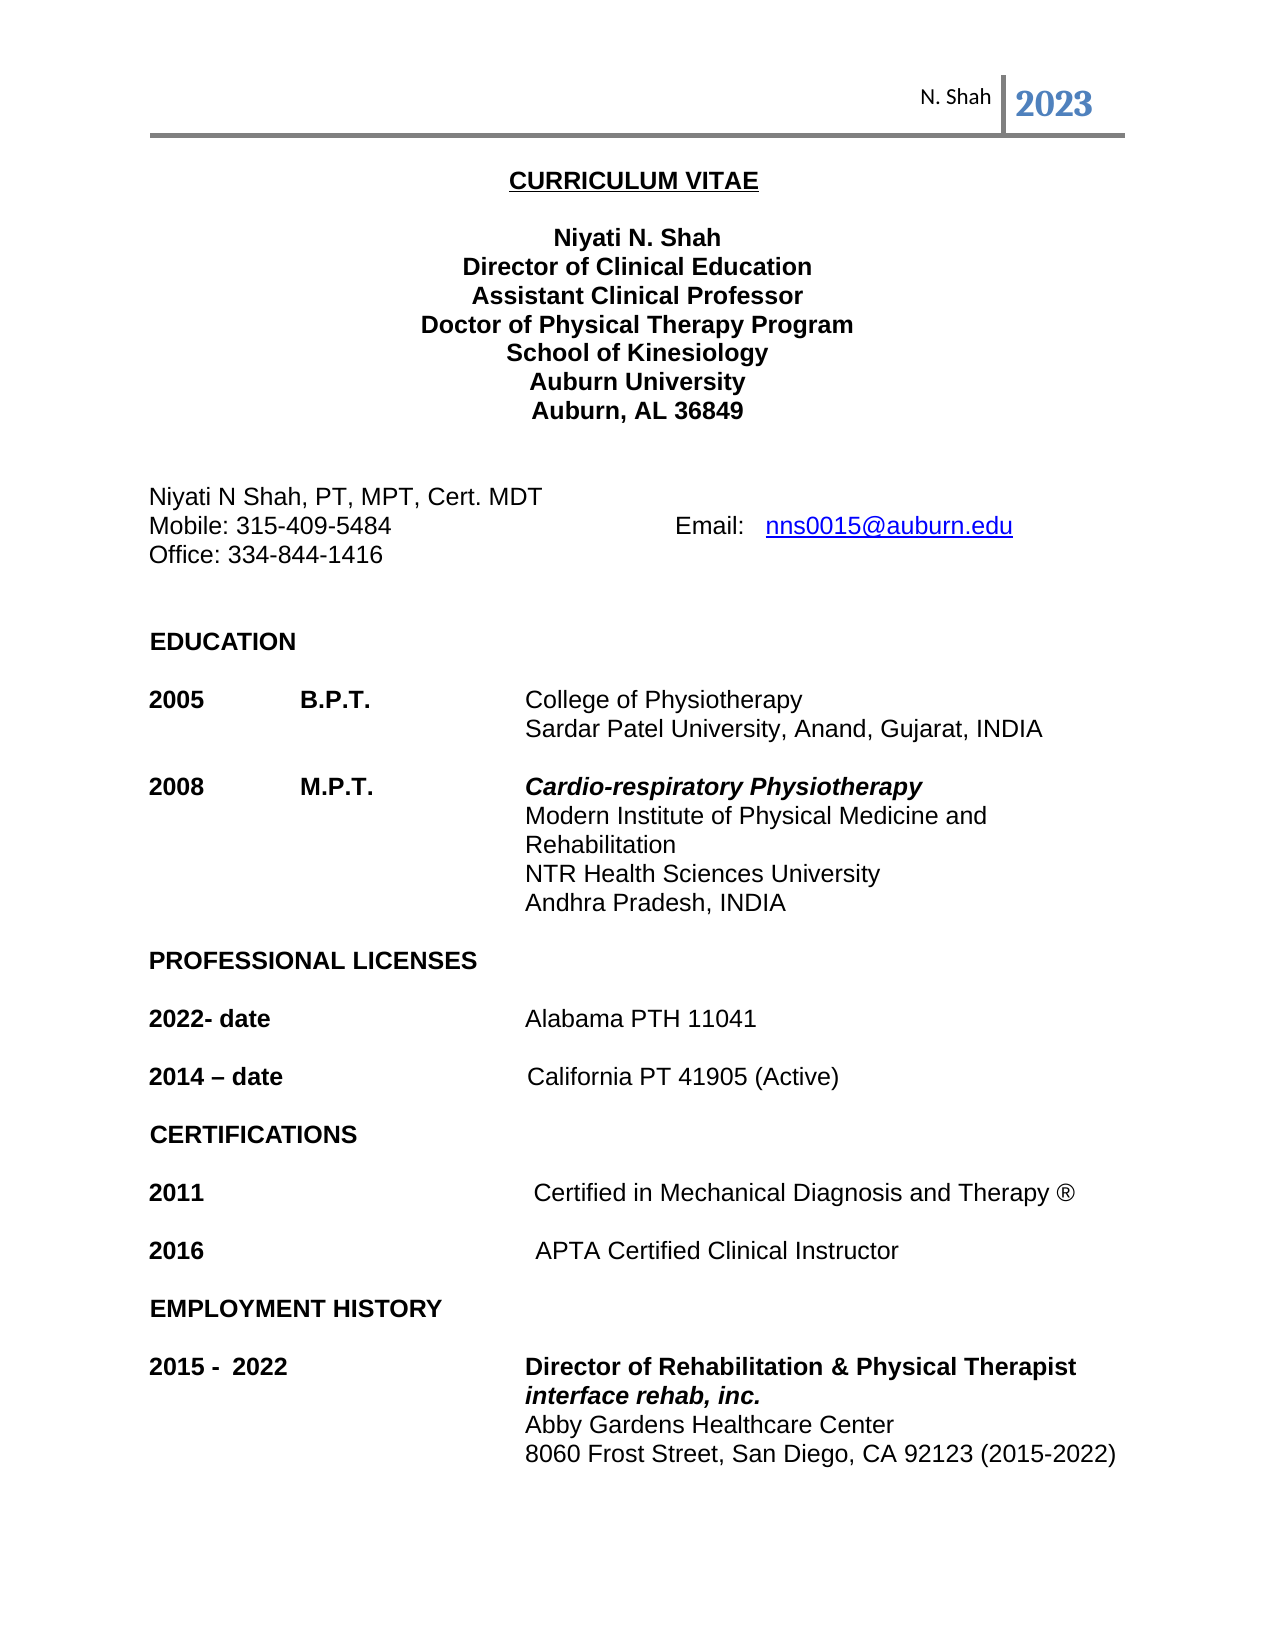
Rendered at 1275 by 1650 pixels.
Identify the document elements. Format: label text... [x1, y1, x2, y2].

text 2022- date Alabama PTH 11041 [148, 1004, 1125, 1033]
text Auburn University [150, 367, 1125, 396]
text Andhra Pradesh, INDIA [148, 888, 1125, 917]
text 8060 Frost Street, San Diego, CA 92123 (2015-2022) [149, 1439, 1125, 1468]
text Niyati N Shah, PT, MPT, Cert. MDT [148, 482, 1125, 511]
text Assistant Clinical Professor [150, 281, 1125, 309]
text EDUCATION [149, 627, 1125, 656]
text 2015 - 2022 Director of Rehabilitation & Physical Therapist [149, 1352, 1125, 1381]
text CURRICULUM VITAE [150, 166, 1125, 194]
text Abby Gardens Healthcare Center [149, 1410, 1125, 1439]
text 2016 APTA Certified Clinical Instructor [148, 1236, 1125, 1265]
text 2008 M.P.T. Cardio-respiratory Physiotherapy [148, 772, 1125, 801]
text 2005 B.P.T. College of Physiotherapy [148, 685, 1125, 714]
text Mobile: 315-409-5484 Email: nns0015@auburn.edu [148, 511, 1125, 540]
text CERTIFICATIONS [149, 1120, 1125, 1149]
text Auburn, AL 36849 [150, 396, 1125, 424]
text Sardar Patel University, Anand, Gujarat, INDIA [450, 714, 1125, 743]
text 2011 Certified in Mechanical Diagnosis and Therapy ® [148, 1178, 1125, 1207]
text 2014 – date California PT 41905 (Active) [148, 1062, 1125, 1091]
text Director of Clinical Education [150, 252, 1125, 281]
text Office: 334-844-1416 [148, 540, 1125, 569]
text Doctor of Physical Therapy Program [150, 309, 1125, 338]
text interface rehab, inc. [149, 1381, 1125, 1410]
text NTR Health Sciences University [148, 859, 1125, 888]
text PROFESSIONAL LICENSES [148, 946, 1125, 975]
text Modern Institute of Physical Medicine and Rehabilitation [525, 801, 1125, 858]
text Niyati N. Shah [150, 223, 1125, 252]
text EMPLOYMENT HISTORY [149, 1294, 1125, 1323]
text School of Kinesiology [150, 338, 1125, 367]
